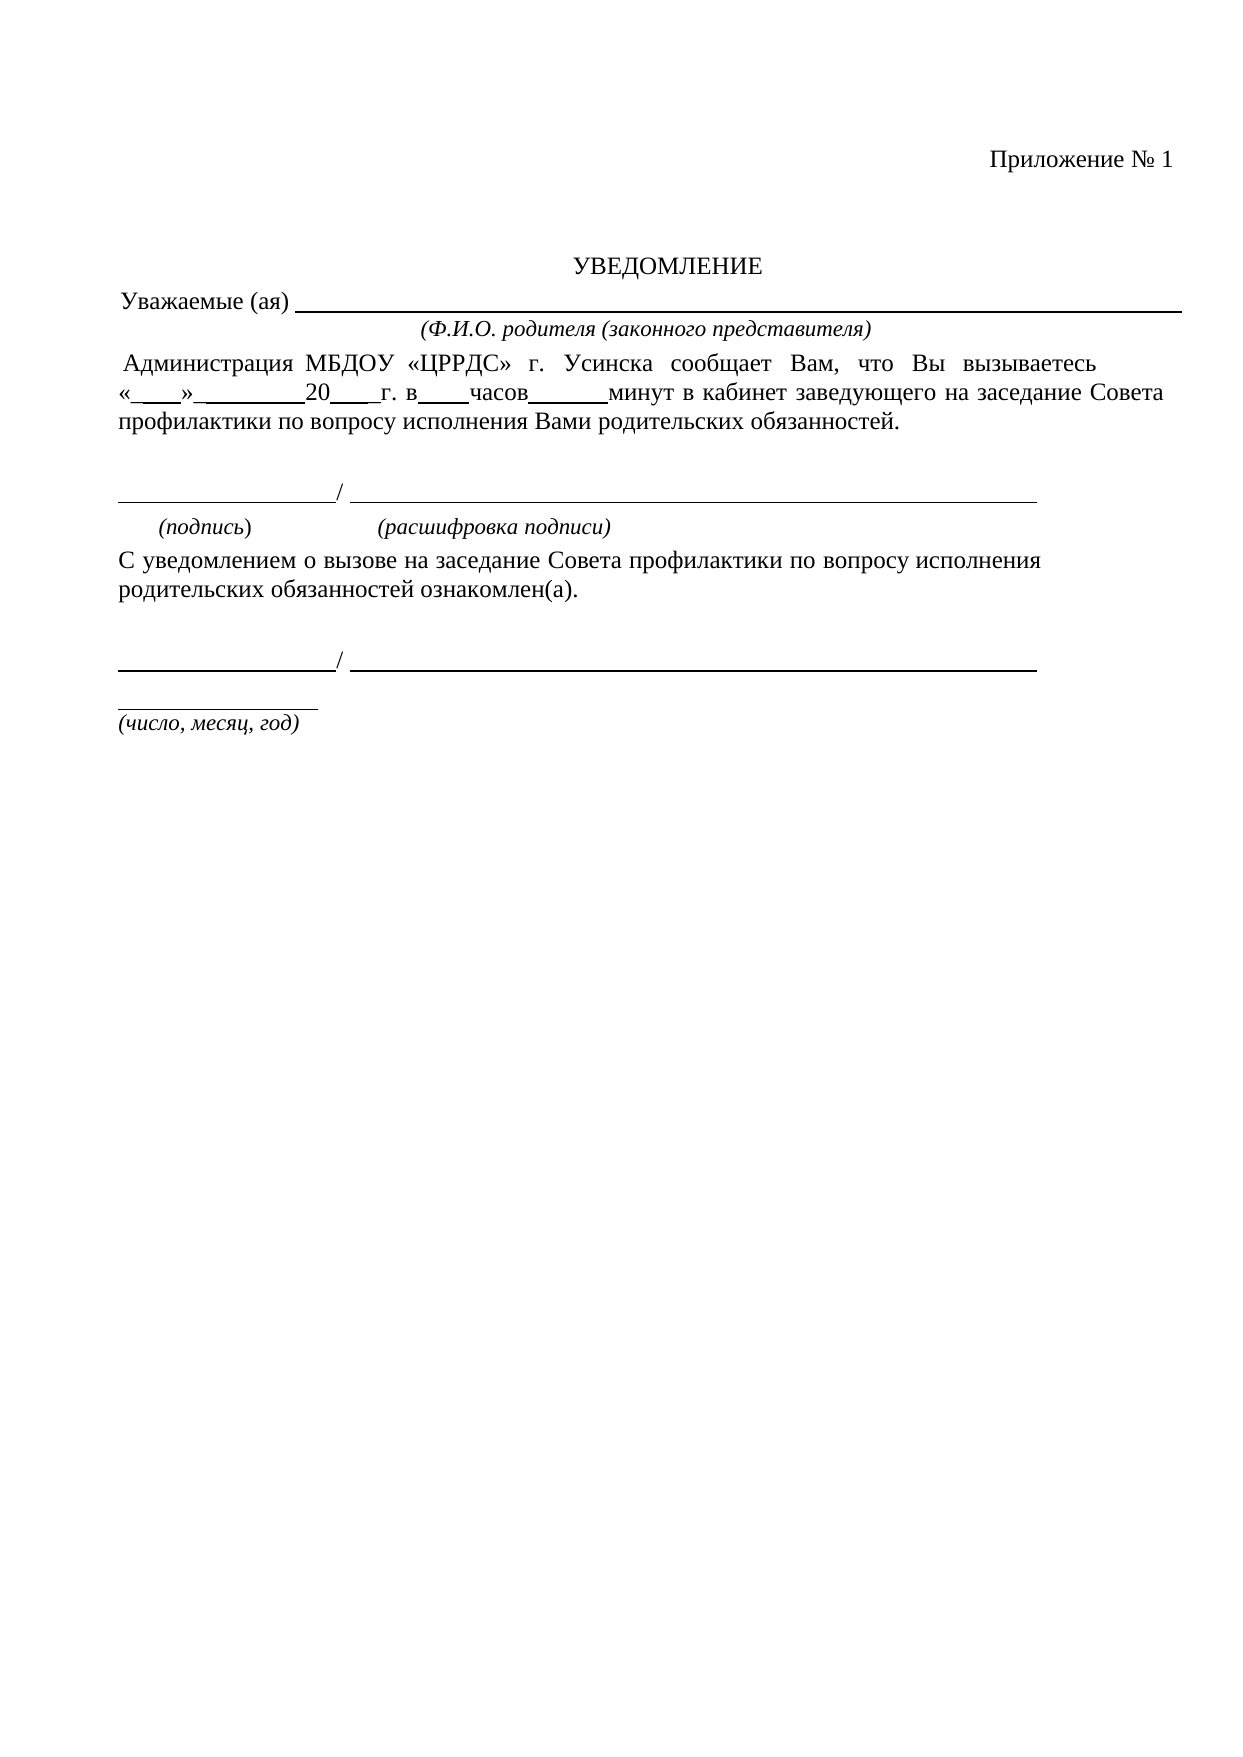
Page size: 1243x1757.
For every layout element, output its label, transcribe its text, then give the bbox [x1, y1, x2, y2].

text Уважаемые (ая) [107, 287, 1195, 316]
text / [118, 645, 1195, 674]
text С уведомлением о вызове на заседание Совета профилактики по вопросу исполнения родительских обязанностей ознакомлен(а). [118, 546, 1183, 602]
text (число, месяц, год) [118, 705, 1195, 736]
text Приложение № 1 [92, 144, 1173, 173]
text Администрация МБДОУ «ЦРРДС» г. Усинска сообщает Вам, что Вы вызываетесь [123, 349, 1195, 377]
text (Ф.И.О. родителя (законного представителя) [97, 316, 1195, 342]
text «_ »_ 20 _г. в часов минут в кабинет заведующего на заседание Совета профилактики по вопросу исполнения Вами родительских обязанностей. [118, 377, 1166, 435]
text (подпись) (расшифровка подписи) [158, 513, 1195, 539]
text / [118, 477, 1195, 506]
text УВЕДОМЛЕНИЕ [140, 251, 1195, 279]
